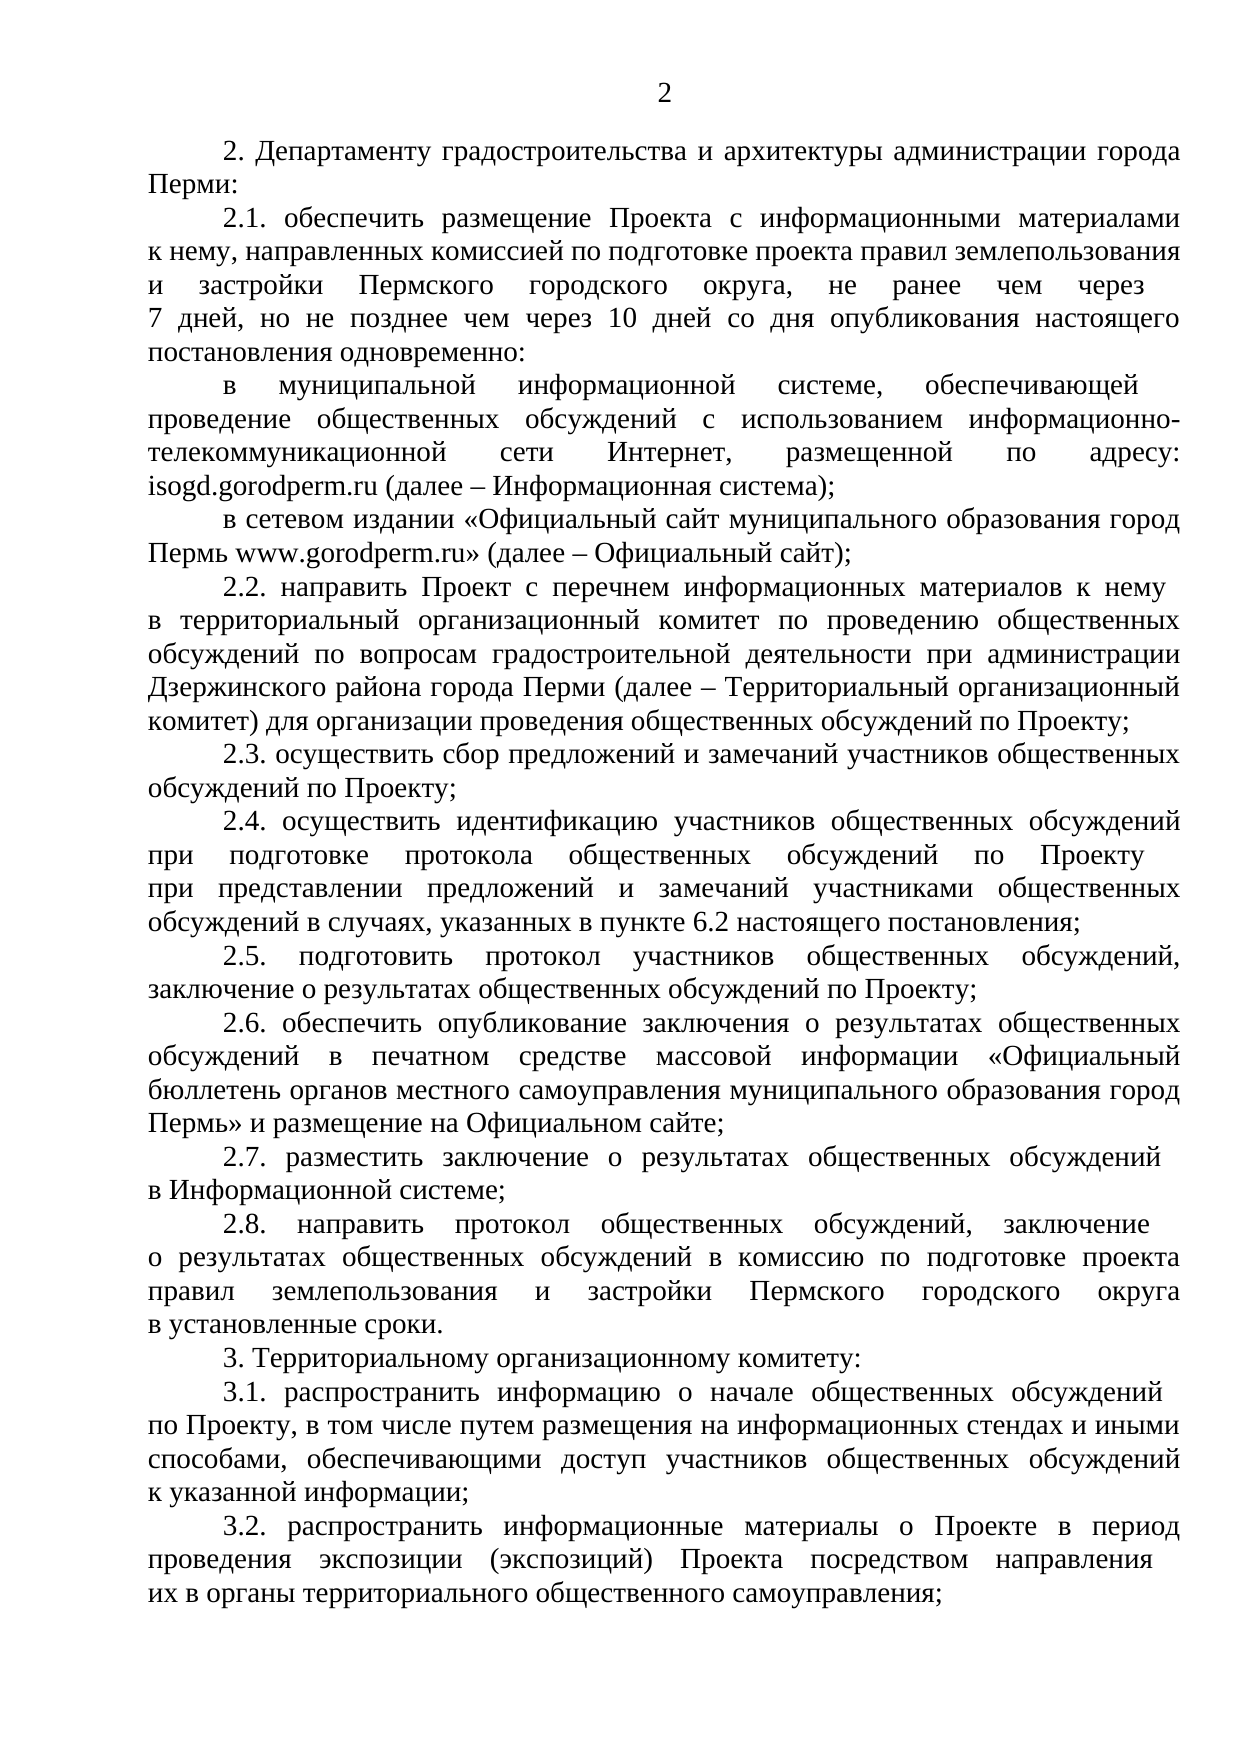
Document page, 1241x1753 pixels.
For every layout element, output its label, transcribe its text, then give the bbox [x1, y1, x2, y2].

text 3. Территориальному организационному комитету: [148, 1340, 1181, 1374]
text 2.1. обеспечить размещение Проекта с информационными материалами к нему, направленных комиссией по подготовке проекта правил землепользования и застройки Пермского городского округа, не ранее чем через 7 дней, но не позднее чем через 10 дней со дня опубликования настоящего постановления одновременно: [148, 200, 1181, 367]
text 2. Департаменту градостроительства и архитектуры администрации города Перми: [148, 133, 1181, 200]
text 2.4. осуществить идентификацию участников общественных обсуждений при подготовке протокола общественных обсуждений по Проекту при представлении предложений и замечаний участниками общественных обсуждений в случаях, указанных в пункте 6.2 настоящего постановления; [148, 803, 1181, 938]
text 2.5. подготовить протокол участников общественных обсуждений, заключение о результатах общественных обсуждений по Проекту; [148, 938, 1181, 1005]
text 2.8. направить протокол общественных обсуждений, заключение о результатах общественных обсуждений в комиссию по подготовке проекта правил землепользования и застройки Пермского городского округа в установленные сроки. [148, 1206, 1181, 1340]
text в муниципальной информационной системе, обеспечивающей проведение общественных обсуждений с использованием информационно-телекоммуникационной сети Интернет, размещенной по адресу: isogd.gorodperm.ru (далее – Информационная система); [148, 367, 1181, 502]
text 2.7. разместить заключение о результатах общественных обсуждений в Информационной системе; [148, 1139, 1181, 1206]
text 3.1. распространить информацию о начале общественных обсуждений по Проекту, в том числе путем размещения на информационных стендах и иными способами, обеспечивающими доступ участников общественных обсуждений к указанной информации; [148, 1374, 1181, 1508]
text 2.2. направить Проект с перечнем информационных материалов к нему в территориальный организационный комитет по проведению общественных обсуждений по вопросам градостроительной деятельности при администрации Дзержинского района города Перми (далее – Территориальный организационный комитет) для организации проведения общественных обсуждений по Проекту; [148, 569, 1181, 736]
text 3.2. распространить информационные материалы о Проекте в период проведения экспозиции (экспозиций) Проекта посредством направления их в органы территориального общественного самоуправления; [148, 1508, 1181, 1608]
text в сетевом издании «Официальный сайт муниципального образования город Пермь www.gorodperm.ru» (далее – Официальный сайт); [148, 502, 1181, 569]
text 2.3. осуществить сбор предложений и замечаний участников общественных обсуждений по Проекту; [148, 736, 1181, 803]
text 2.6. обеспечить опубликование заключения о результатах общественных обсуждений в печатном средстве массовой информации «Официальный бюллетень органов местного самоуправления муниципального образования город Пермь» и размещение на Официальном сайте; [148, 1005, 1181, 1139]
